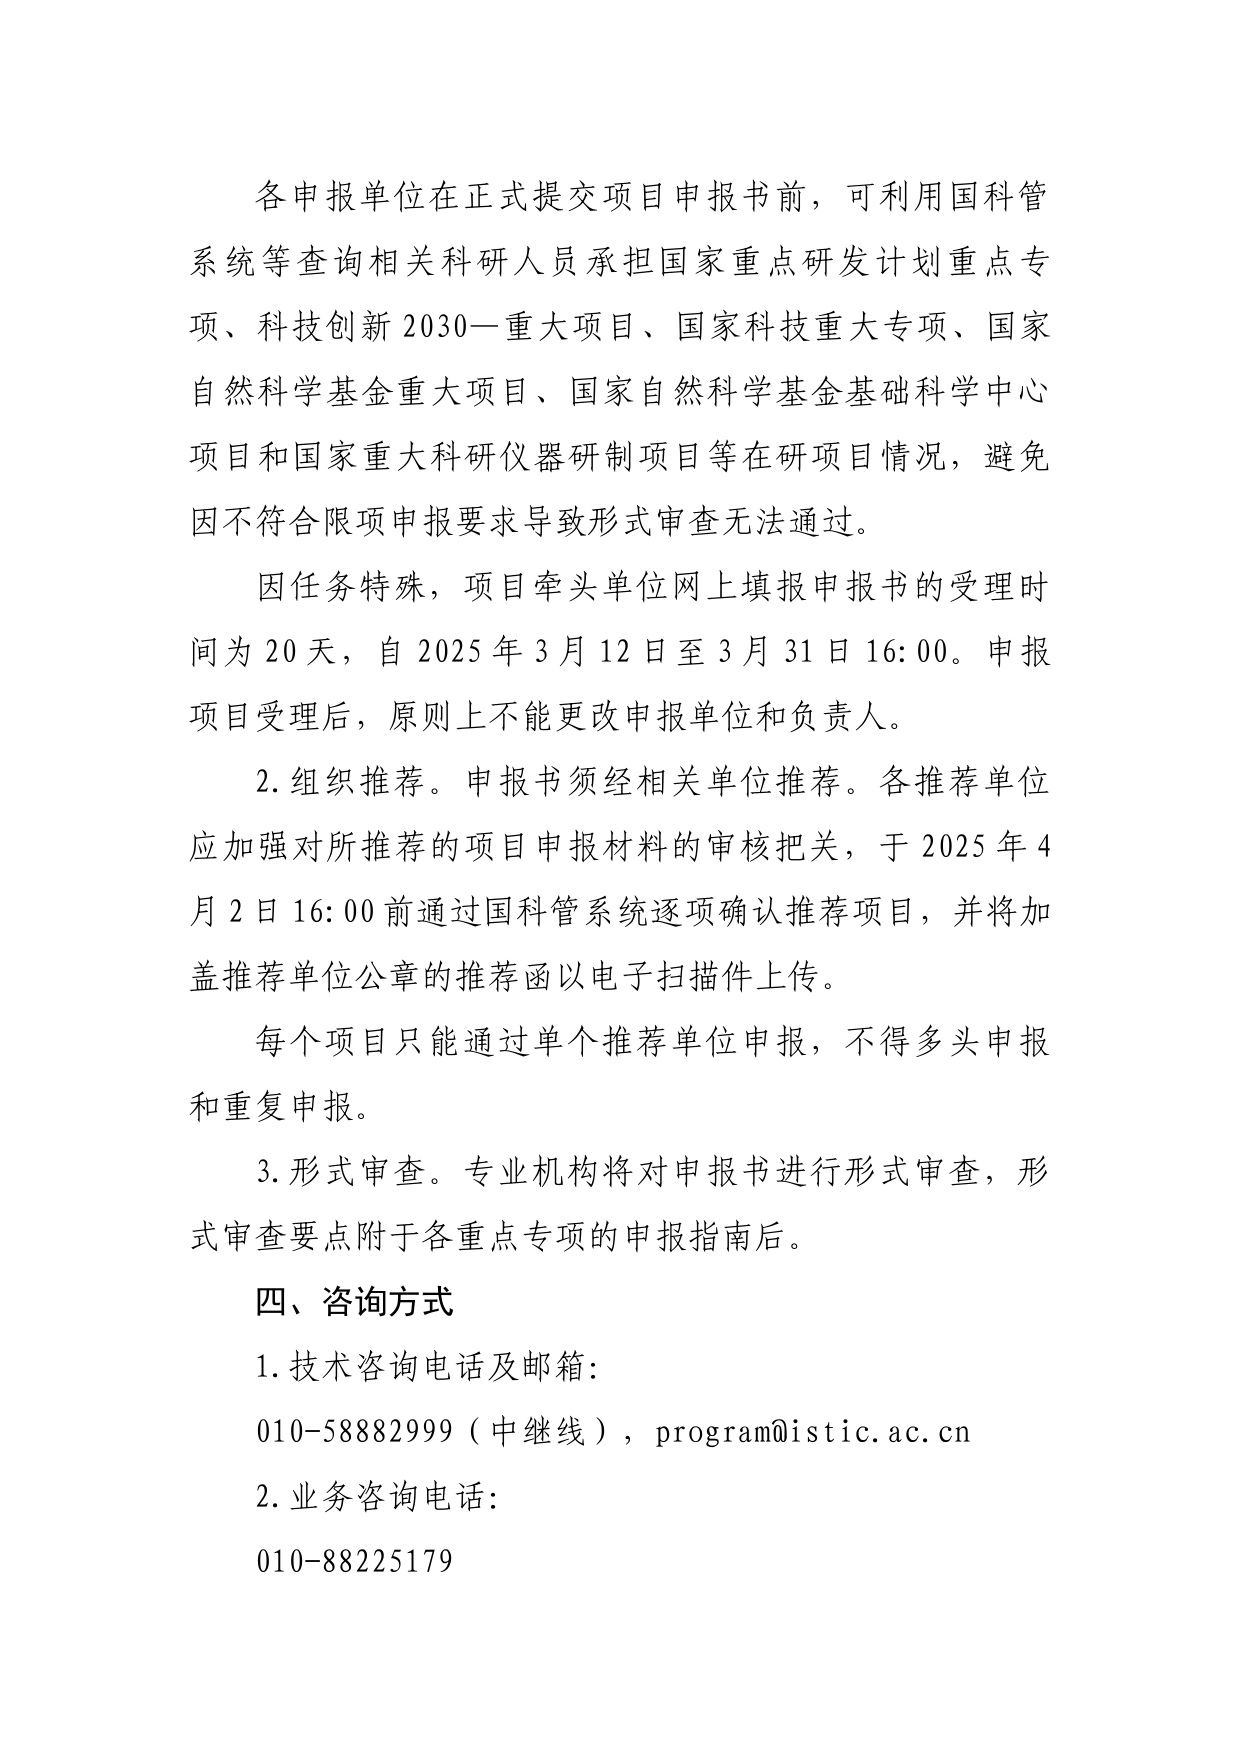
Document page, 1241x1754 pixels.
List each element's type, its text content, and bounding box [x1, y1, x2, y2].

text 因任务特殊，项目牵头单位网上填报申报书的受理时间为20天，自2025年3月12日至3月31日16:00。申报项目受理后，原则上不能更改申报单位和负责人。 [187, 552, 1053, 747]
text 各申报单位在正式提交项目申报书前，可利用国科管系统等查询相关科研人员承担国家重点研发计划重点专项、科技创新2030—重大项目、国家科技重大专项、国家自然科学基金重大项目、国家自然科学基金基础科学中心项目和国家重大科研仪器研制项目等在研项目情况，避免因不符合限项申报要求导致形式审查无法通过。 [187, 162, 1053, 552]
text 010-88225179 [187, 1527, 1053, 1592]
text 2.业务咨询电话： [187, 1462, 1053, 1527]
text 2.组织推荐。申报书须经相关单位推荐。各推荐单位应加强对所推荐的项目申报材料的审核把关，于2025年4月2日16:00前通过国科管系统逐项确认推荐项目，并将加盖推荐单位公章的推荐函以电子扫描件上传。 [187, 747, 1053, 1007]
text 3.形式审查。专业机构将对申报书进行形式审查，形式审查要点附于各重点专项的申报指南后。 [187, 1137, 1053, 1267]
text 每个项目只能通过单个推荐单位申报，不得多头申报和重复申报。 [187, 1007, 1053, 1137]
text 四、咨询方式 [187, 1267, 1053, 1332]
text 010-58882999（中继线），program@istic.ac.cn [187, 1397, 1053, 1462]
text 1.技术咨询电话及邮箱： [187, 1332, 1053, 1397]
